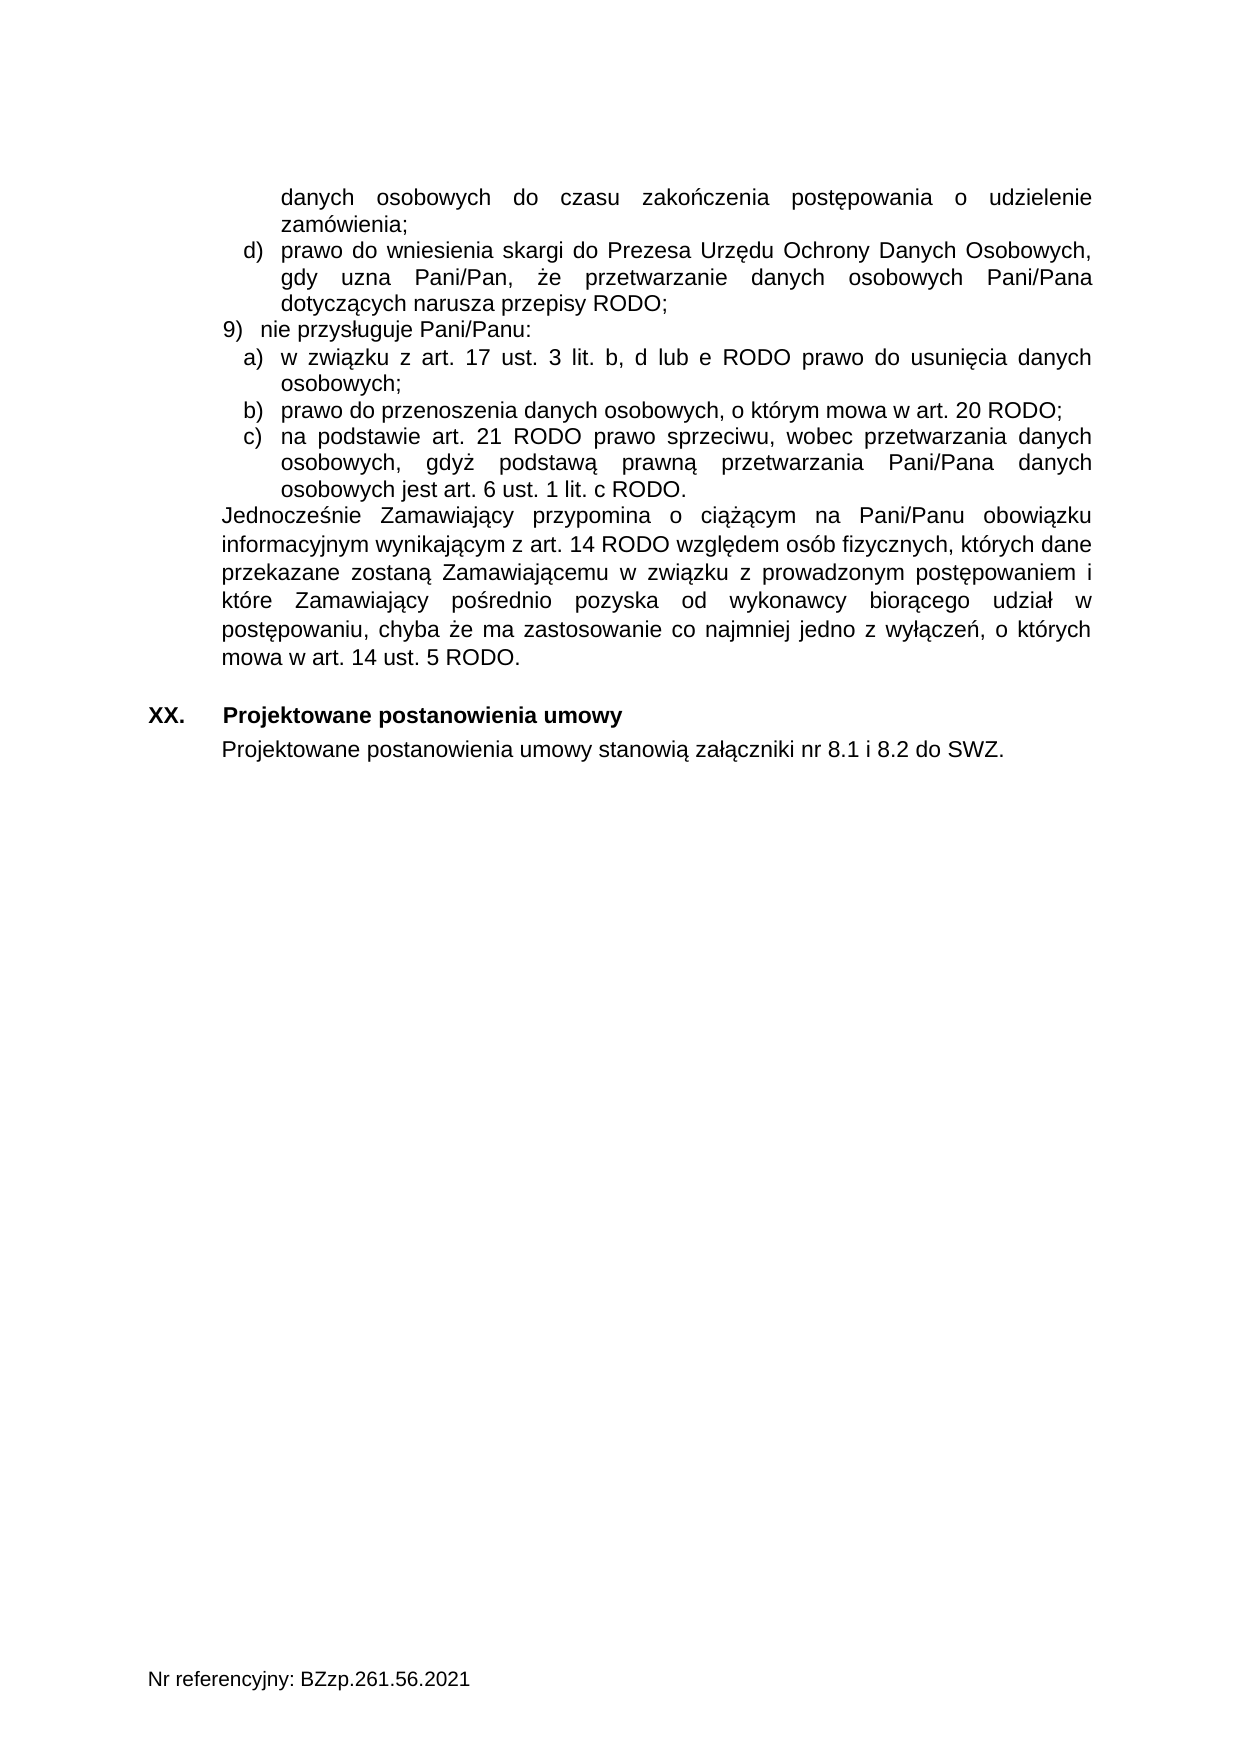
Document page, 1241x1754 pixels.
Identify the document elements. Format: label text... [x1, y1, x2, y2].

list nie przysługuje Pani/Panu: [223, 316, 1093, 342]
list prawo do wniesienia skargi do Prezesa Urzędu Ochrony Danych Osobowych, gdy uzna Pani/Pan, że przetwarzanie danych osobowych Pani/Pana dotyczących narusza przepisy RODO; [243, 237, 1093, 316]
list prawo do przenoszenia danych osobowych, o którym mowa w art. 20 RODO; [243, 397, 1093, 423]
text Projektowane postanowienia umowy stanowią załączniki nr 8.1 i 8.2 do SWZ. [221, 736, 1093, 762]
list na podstawie art. 21 RODO prawo sprzeciwu, wobec przetwarzania danych osobowych, gdyż podstawą prawną przetwarzania Pani/Pana danych osobowych jest art. 6 ust. 1 lit. c RODO. [243, 423, 1093, 502]
list w związku z art. 17 ust. 3 lit. b, d lub e RODO prawo do usunięcia danych osobowych; [243, 344, 1093, 397]
subtitle Projektowane postanowienia umowy [185, 702, 1093, 729]
text Jednocześnie Zamawiający przypomina o ciążącym na Pani/Panu obowiązku informacyjnym wynikającym z art. 14 RODO względem osób fizycznych, których dane przekazane zostaną Zamawiającemu w związku z prowadzonym postępowaniem i które Zamawiający pośrednio pozyska od wykonawcy biorącego udział w postępowaniu, chyba że ma zastosowanie co najmniej jedno z wyłączeń, o których mowa w art. 14 ust. 5 RODO. [221, 502, 1093, 671]
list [243, 184, 1093, 237]
